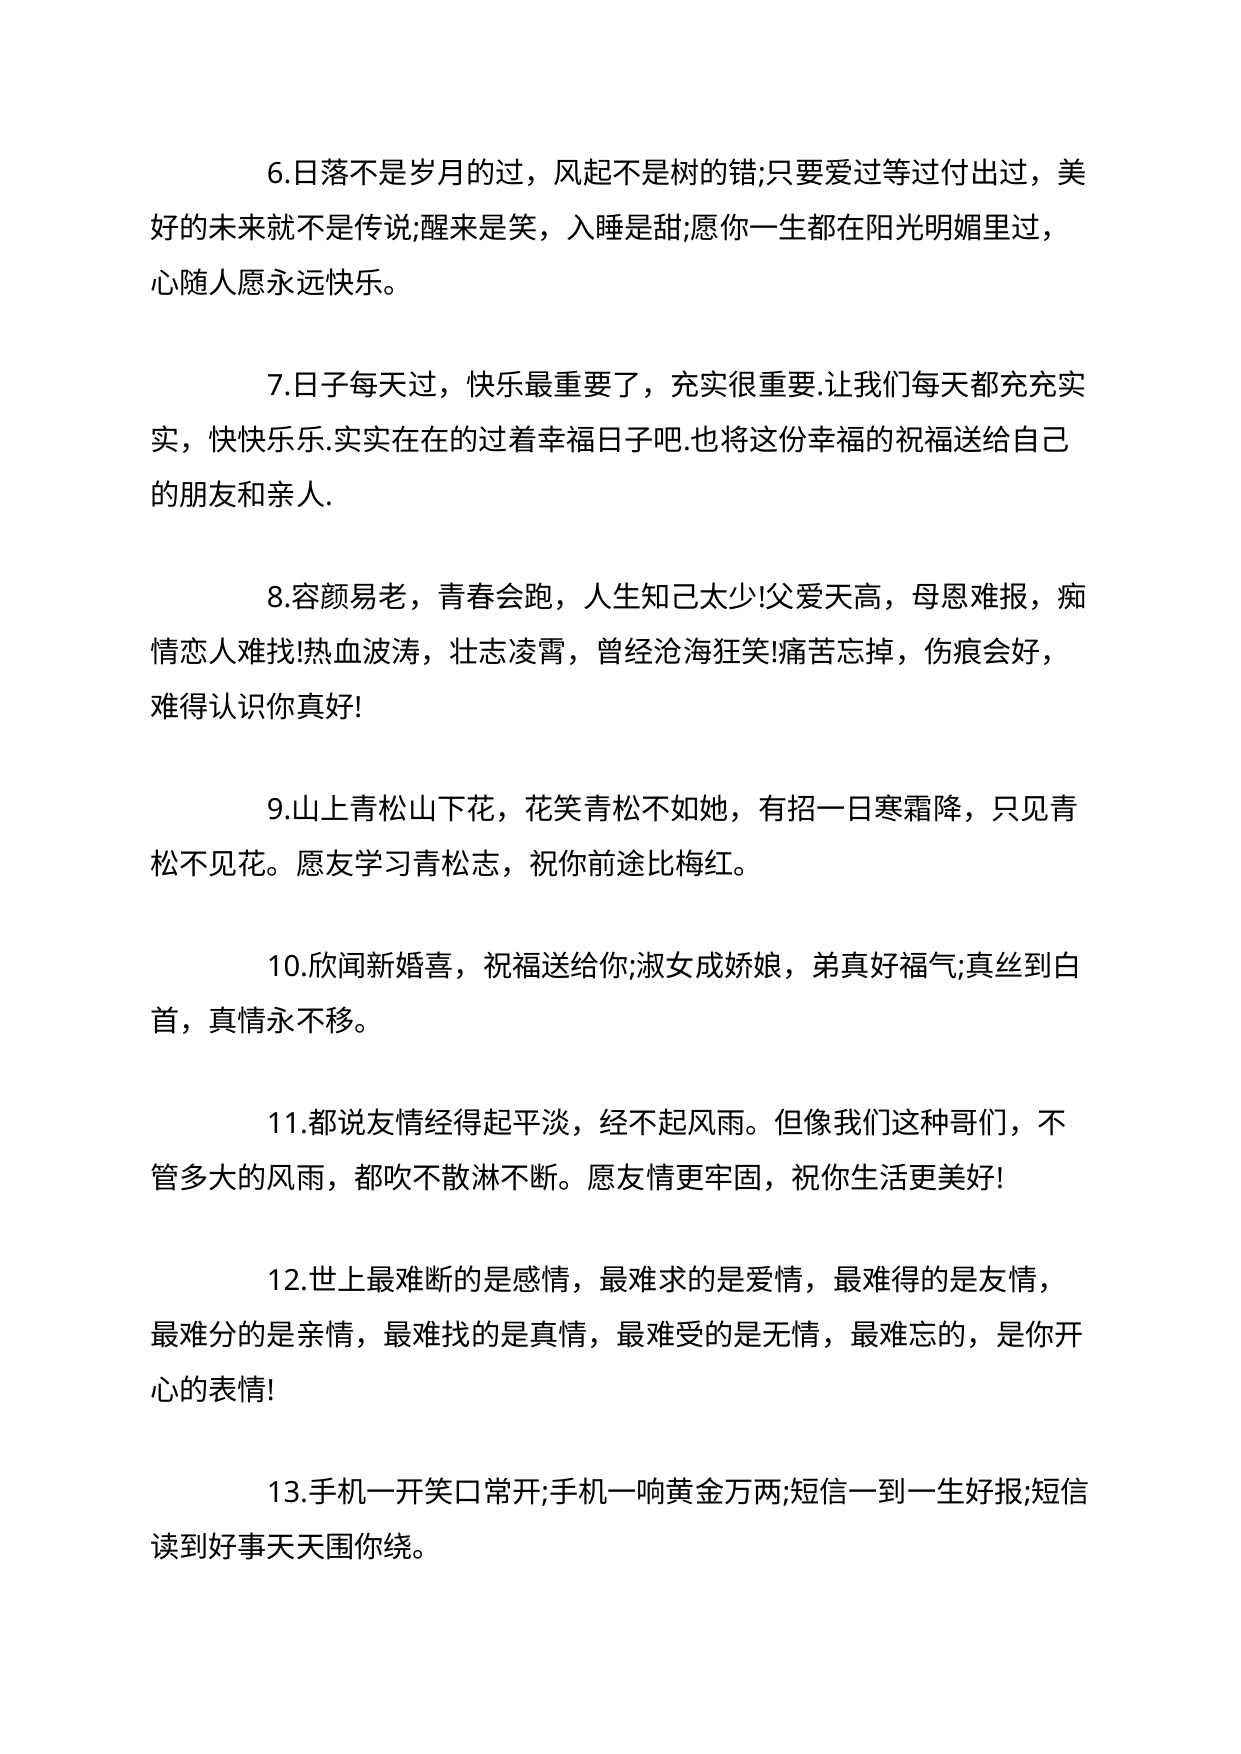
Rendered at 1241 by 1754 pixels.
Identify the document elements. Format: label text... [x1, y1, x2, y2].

text 8.容颜易老，青春会跑，人生知己太少!父爱天高，母恩难报，痴情恋人难找!热血波涛，壮志凌霄，曾经沧海狂笑!痛苦忘掉，伤痕会好，难得认识你真好! [150, 574, 1090, 726]
text 12.世上最难断的是感情，最难求的是爱情，最难得的是友情，最难分的是亲情，最难找的是真情，最难受的是无情，最难忘的，是你开心的表情! [150, 1256, 1090, 1408]
text 13.手机一开笑口常开;手机一响黄金万两;短信一到一生好报;短信读到好事天天围你绕。 [150, 1468, 1090, 1565]
text 9.山上青松山下花，花笑青松不如她，有招一日寒霜降，只见青松不见花。愿友学习青松志，祝你前途比梅红。 [150, 786, 1090, 883]
text 7.日子每天过，快乐最重要了，充实很重要.让我们每天都充充实实，快快乐乐.实实在在的过着幸福日子吧.也将这份幸福的祝福送给自己的朋友和亲人. [150, 362, 1090, 514]
text 10.欣闻新婚喜，祝福送给你;淑女成娇娘，弟真好福气;真丝到白首，真情永不移。 [150, 942, 1090, 1040]
text 6.日落不是岁月的过，风起不是树的错;只要爱过等过付出过，美好的未来就不是传说;醒来是笑，入睡是甜;愿你一生都在阳光明媚里过，心随人愿永远快乐。 [150, 150, 1090, 302]
text 11.都说友情经得起平淡，经不起风雨。但像我们这种哥们，不管多大的风雨，都吹不散淋不断。愿友情更牢固，祝你生活更美好! [150, 1099, 1090, 1197]
